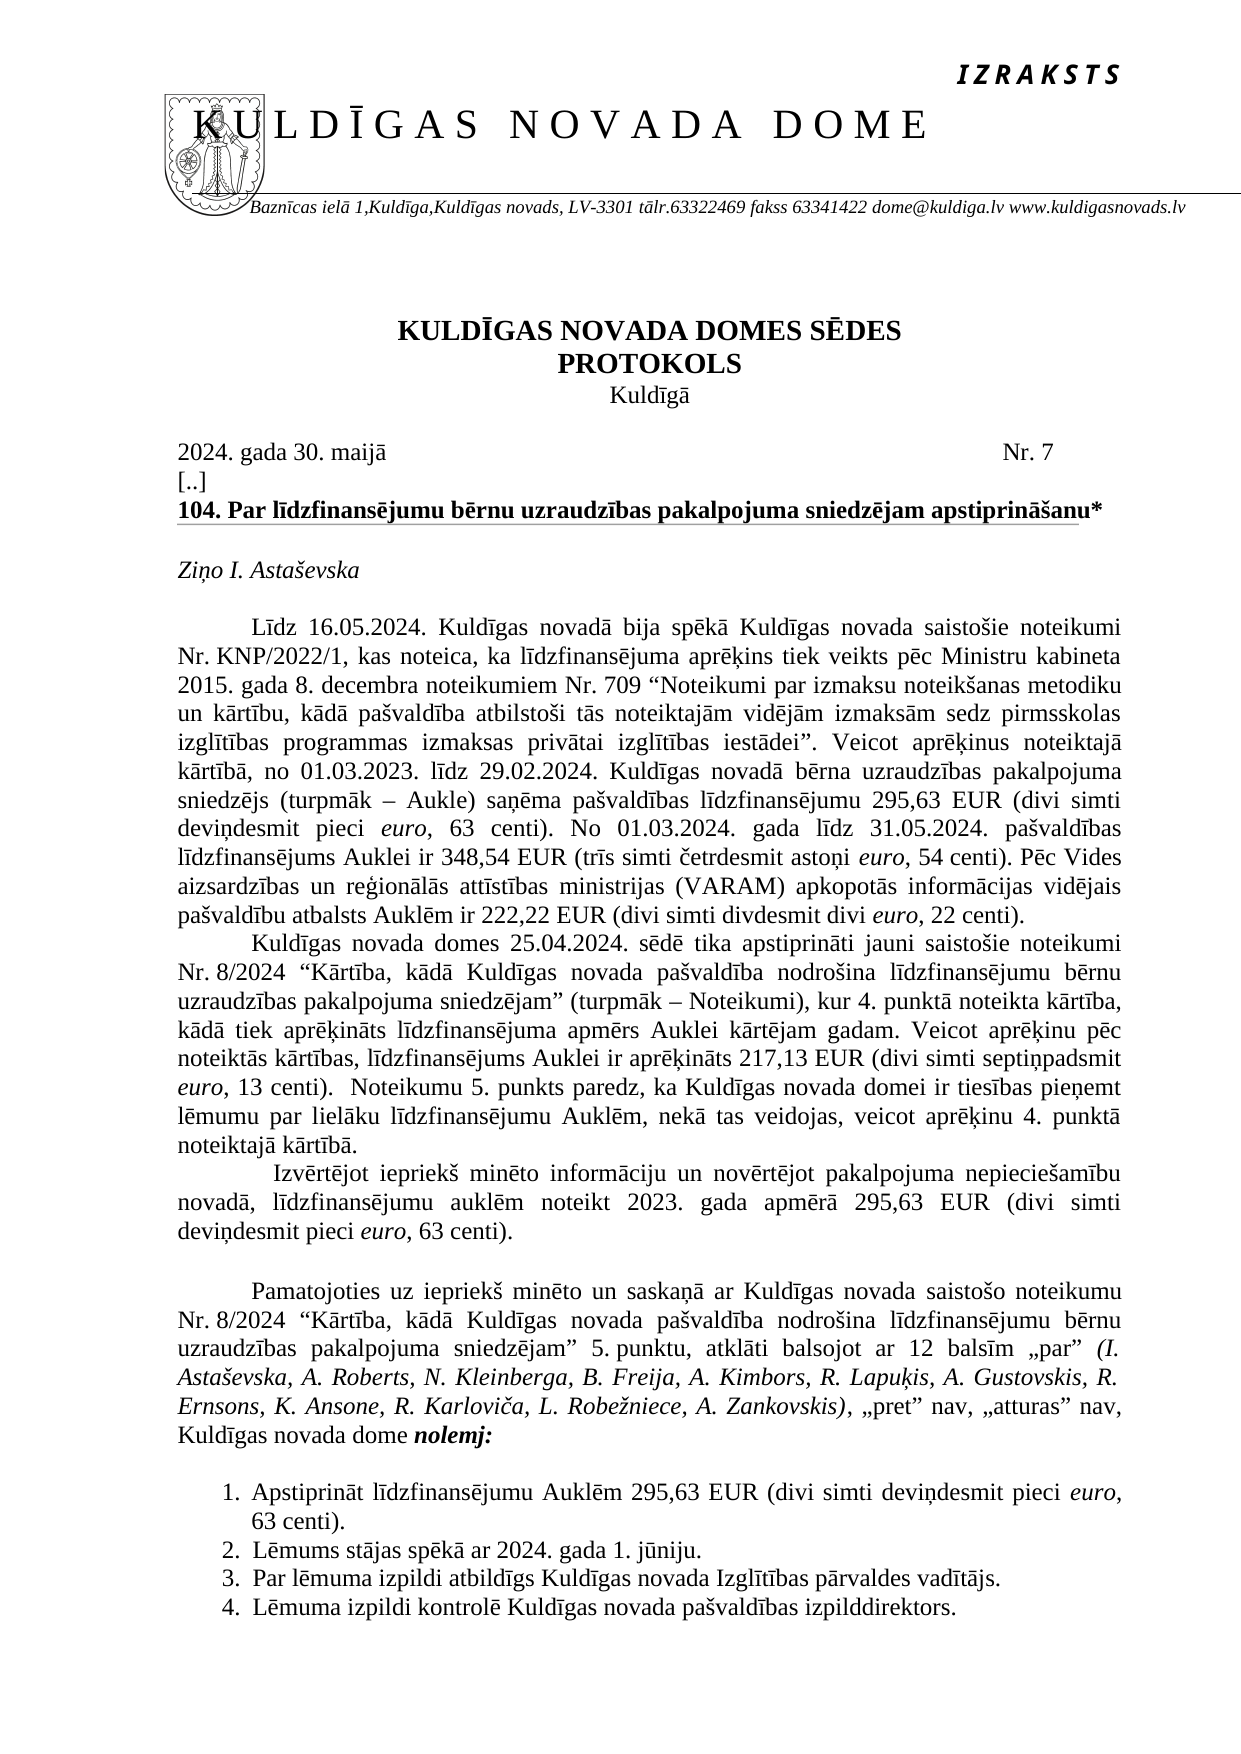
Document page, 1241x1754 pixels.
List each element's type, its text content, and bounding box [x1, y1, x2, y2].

text Ziņo I. Astaševska [177, 555, 1122, 583]
text Pamatojoties uz iepriekš minēto un saskaņā ar Kuldīgas novada saistošo noteikumu Nr. 8/2024 “Kārtība, kādā Kuldīgas novada pašvaldība nodrošina līdzfinansējumu bērnu uzraudzības pakalpojuma sniedzējam” 5. punktu, atklāti balsojot ar 12 balsīm „par” (I. Astaševska, A. Roberts, N. Kleinberga, B. Freija, A. Kimbors, R. Lapuķis, A. Gustovskis, R. Ernsons, K. Ansone, R. Karloviča, L. Robežniece, A. Zankovskis), „pret” nav, „atturas” nav, Kuldīgas novada dome nolemj: [177, 1276, 1122, 1448]
text Līdz 16.05.2024. Kuldīgas novadā bija spēkā Kuldīgas novada saistošie noteikumi Nr. KNP/2022/1, kas noteica, ka līdzfinansējuma aprēķins tiek veikts pēc Ministru kabineta 2015. gada 8. decembra noteikumiem Nr. 709 “Noteikumi par izmaksu noteikšanas metodiku un kārtību, kādā pašvaldība atbilstoši tās noteiktajām vidējām izmaksām sedz pirmsskolas izglītības programmas izmaksas privātai izglītības iestādei”. Veicot aprēķinus noteiktajā kārtībā, no 01.03.2023. līdz 29.02.2024. Kuldīgas novadā bērna uzraudzības pakalpojuma sniedzējs (turpmāk – Aukle) saņēma pašvaldības līdzfinansējumu 295,63 EUR (divi simti deviņdesmit pieci euro, 63 centi). No 01.03.2024. gada līdz 31.05.2024. pašvaldības līdzfinansējums Auklei ir 348,54 EUR (trīs simti četrdesmit astoņi euro, 54 centi). Pēc Vides aizsardzības un reģionālās attīstības ministrijas (VARAM) apkopotās informācijas vidējais pašvaldību atbalsts Auklēm ir 222,22 EUR (divi simti divdesmit divi euro, 22 centi). [177, 612, 1122, 928]
list Apstiprināt līdzfinansējumu Auklēm 295,63 EUR (divi simti deviņdesmit pieci euro, 63 centi). [222, 1477, 1122, 1535]
list Lēmuma izpildi kontrolē Kuldīgas novada pašvaldības izpilddirektors. [222, 1592, 1122, 1621]
text Izvērtējot iepriekš minēto informāciju un novērtējot pakalpojuma nepieciešamību novadā, līdzfinansējumu auklēm noteikt 2023. gada apmērā 295,63 EUR (divi simti deviņdesmit pieci euro, 63 centi). [177, 1158, 1122, 1245]
text [..] [177, 466, 1122, 495]
list Par lēmuma izpildi atbildīgs Kuldīgas novada Izglītības pārvaldes vadītājs. [222, 1563, 1122, 1592]
text 104. Par līdzfinansējumu bērnu uzraudzības pakalpojuma sniedzējam apstiprināšanu* [177, 495, 1122, 524]
picture [164, 94, 265, 216]
list Lēmums stājas spēkā ar 2024. gada 1. jūniju. [222, 1535, 1122, 1563]
text Kuldīgas novada domes 25.04.2024. sēdē tika apstiprināti jauni saistošie noteikumi Nr. 8/2024 “Kārtība, kādā Kuldīgas novada pašvaldība nodrošina līdzfinansējumu bērnu uzraudzības pakalpojuma sniedzējam” (turpmāk – Noteikumi), kur 4. punktā noteikta kārtība, kādā tiek aprēķināts līdzfinansējuma apmērs Auklei kārtējam gadam. Veicot aprēķinu pēc noteiktās kārtības, līdzfinansējums Auklei ir aprēķināts 217,13 EUR (divi simti septiņpadsmit euro, 13 centi). Noteikumu 5. punkts paredz, ka Kuldīgas novada domei ir tiesības pieņemt lēmumu par lielāku līdzfinansējumu Auklēm, nekā tas veidojas, veicot aprēķinu 4. punktā noteiktajā kārtībā. [177, 928, 1122, 1158]
